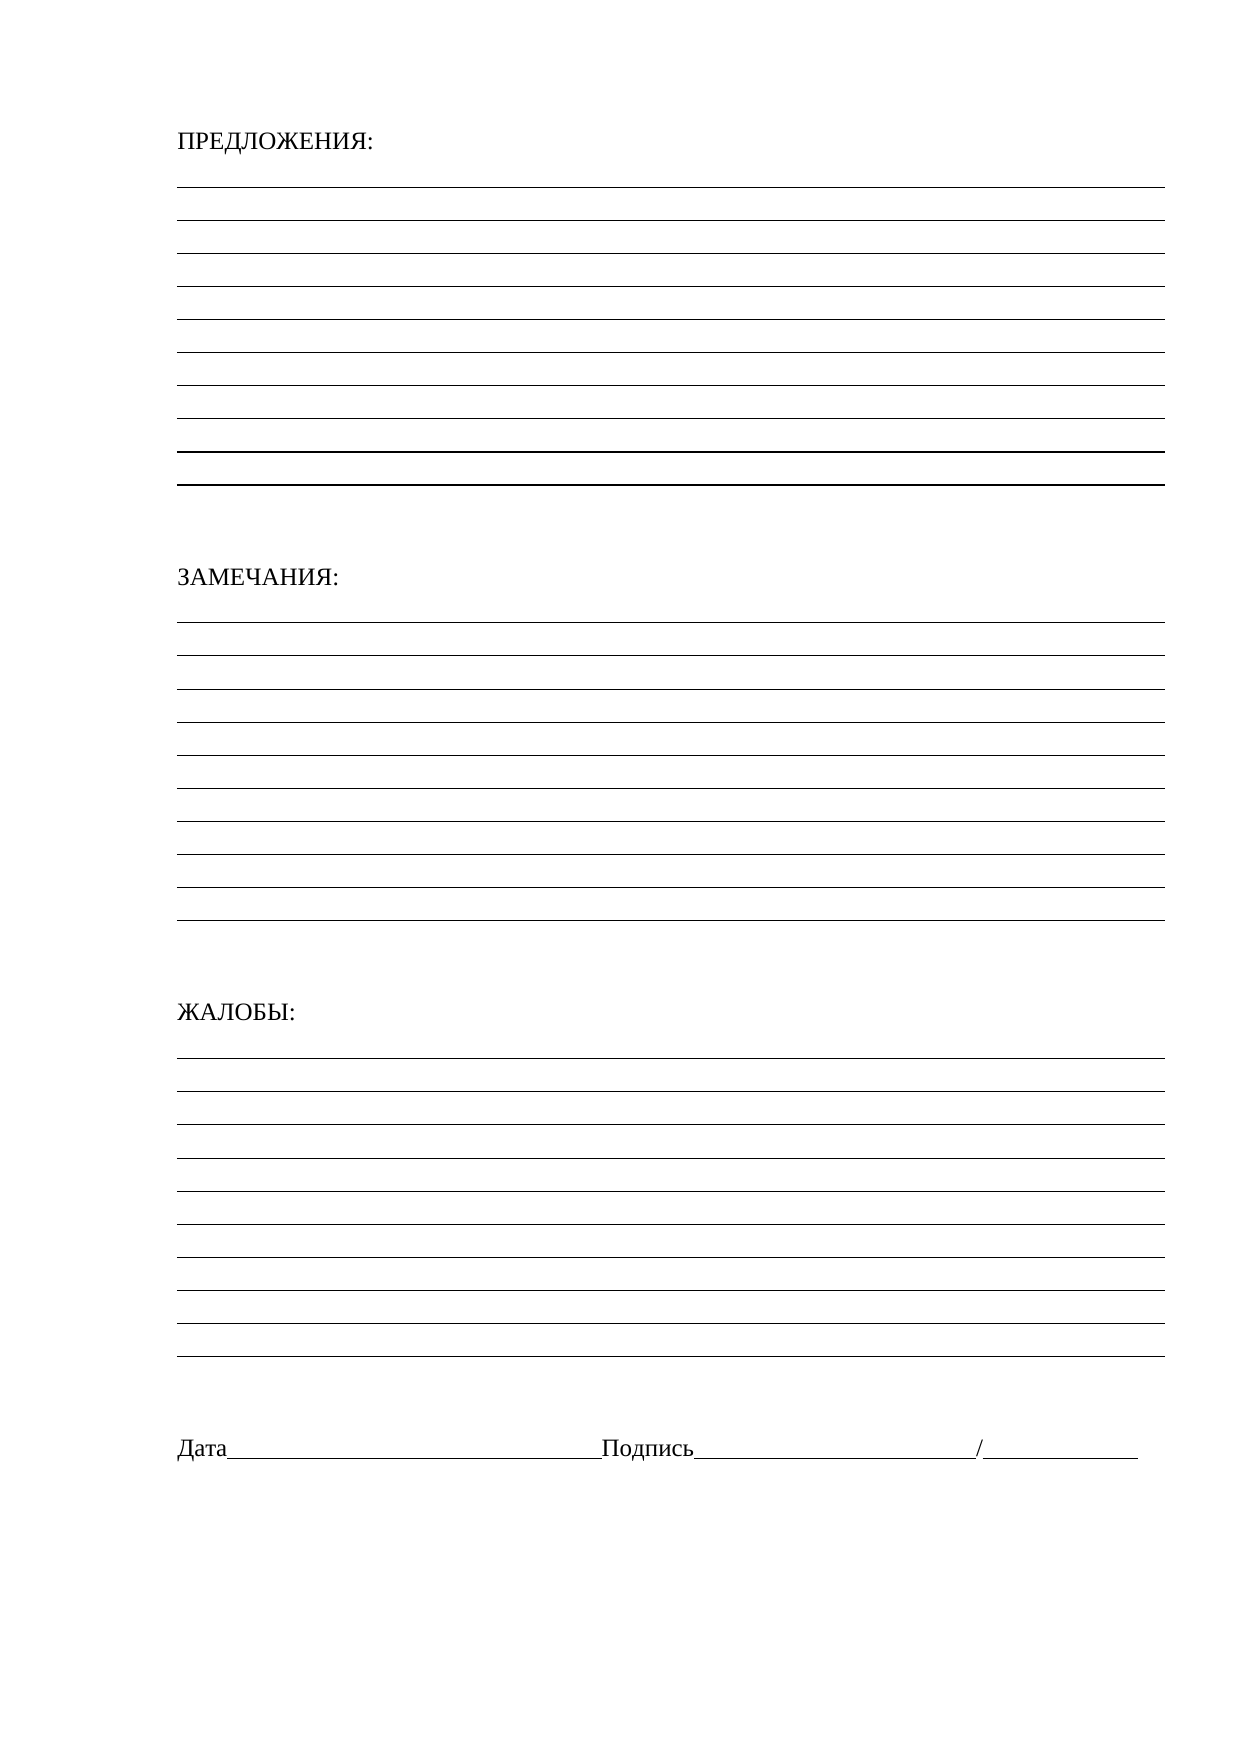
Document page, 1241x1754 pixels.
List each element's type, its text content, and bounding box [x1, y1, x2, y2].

text ЖАЛОБЫ: [177, 997, 1190, 1026]
text ЗАМЕЧАНИЯ: [177, 562, 1190, 590]
text Дата Подпись / [177, 1433, 1190, 1462]
text ПРЕДЛОЖЕНИЯ: [177, 126, 1190, 154]
